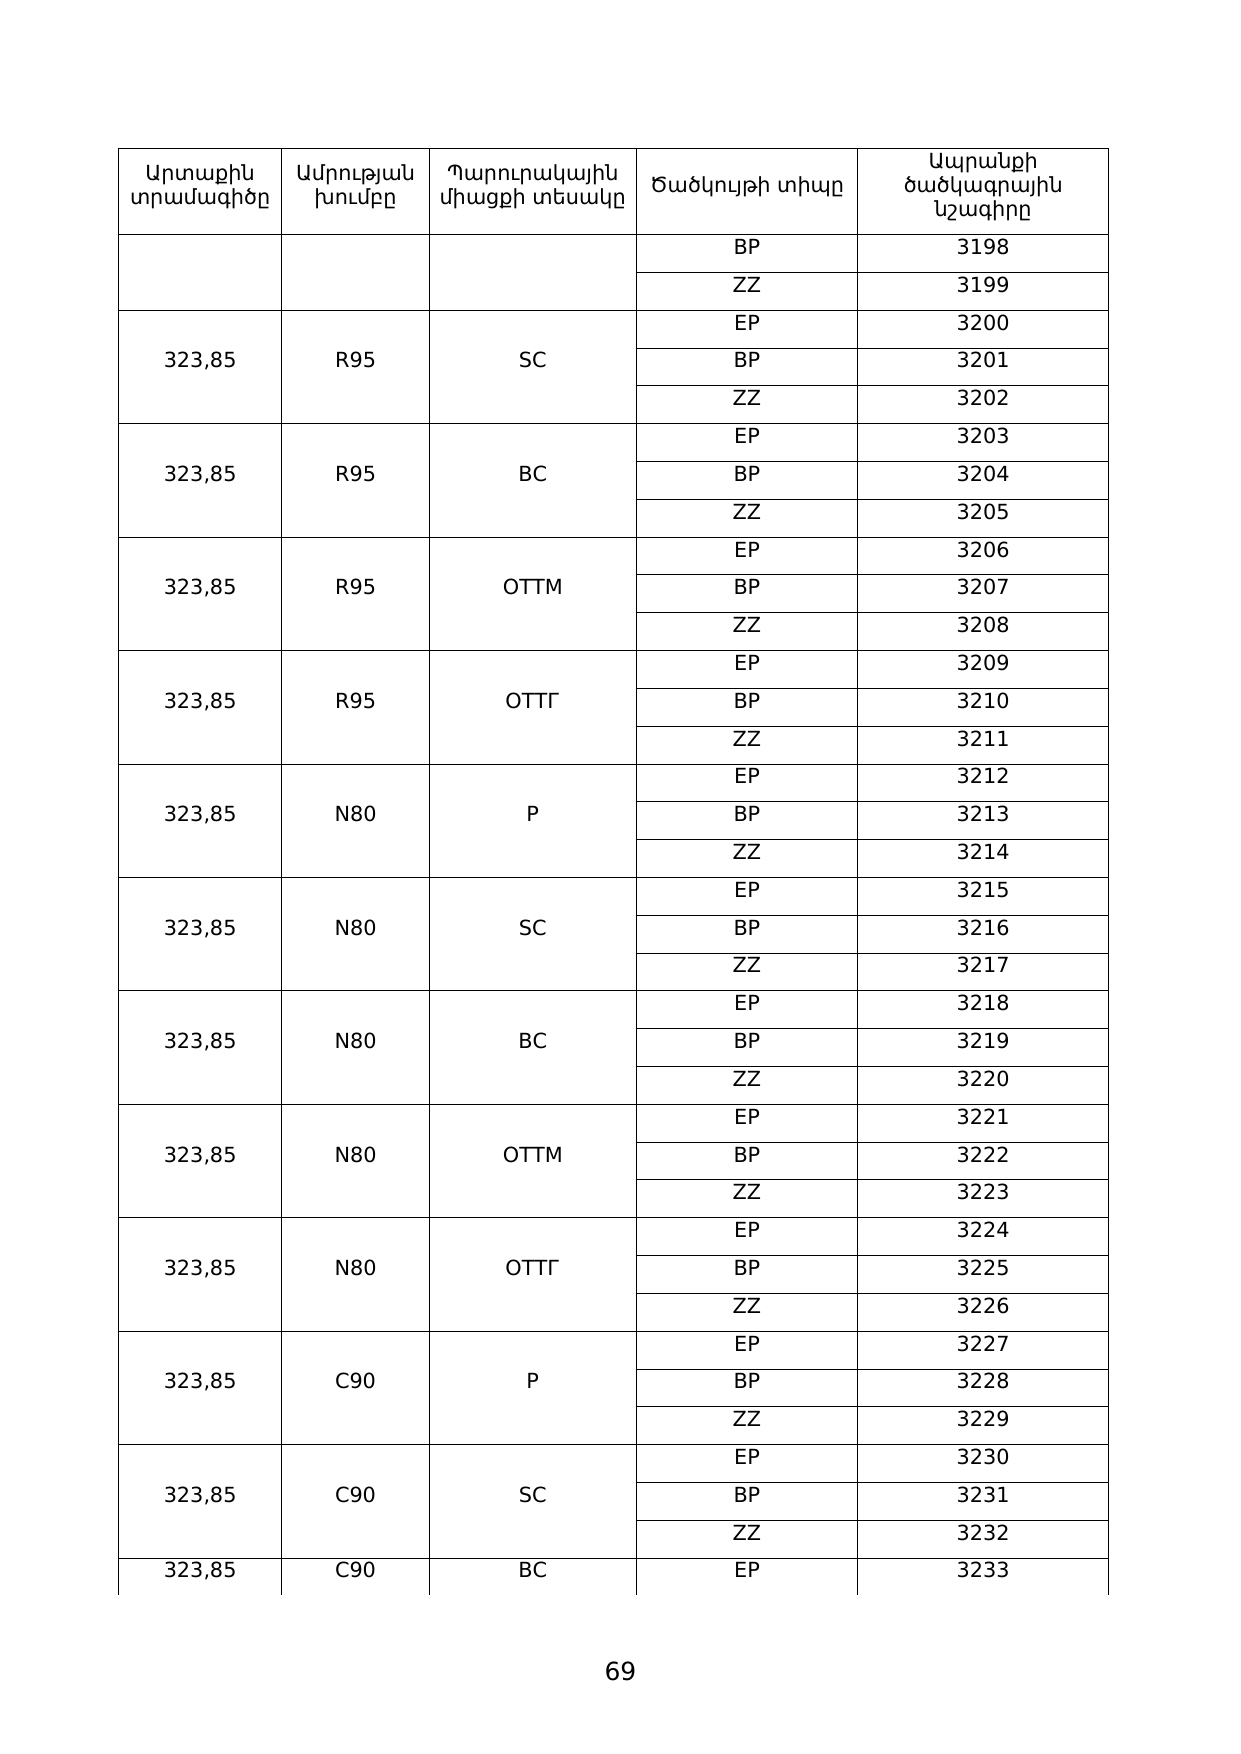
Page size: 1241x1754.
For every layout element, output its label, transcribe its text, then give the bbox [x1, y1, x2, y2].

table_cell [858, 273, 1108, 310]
table_header Արտաքին տրամագիծը [119, 149, 281, 234]
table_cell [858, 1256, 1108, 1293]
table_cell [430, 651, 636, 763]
table_header Ապրանքի ծածկագրային նշագիրը [858, 149, 1108, 234]
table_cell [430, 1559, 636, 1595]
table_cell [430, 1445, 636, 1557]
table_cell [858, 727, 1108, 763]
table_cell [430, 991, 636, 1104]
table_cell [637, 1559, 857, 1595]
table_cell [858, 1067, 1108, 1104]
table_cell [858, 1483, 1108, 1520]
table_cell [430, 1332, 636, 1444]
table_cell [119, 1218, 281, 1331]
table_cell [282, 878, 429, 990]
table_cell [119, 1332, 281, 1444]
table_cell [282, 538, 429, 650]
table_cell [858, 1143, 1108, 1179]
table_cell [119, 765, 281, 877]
table_header Պարուրակային միացքի տեսակը [430, 149, 636, 234]
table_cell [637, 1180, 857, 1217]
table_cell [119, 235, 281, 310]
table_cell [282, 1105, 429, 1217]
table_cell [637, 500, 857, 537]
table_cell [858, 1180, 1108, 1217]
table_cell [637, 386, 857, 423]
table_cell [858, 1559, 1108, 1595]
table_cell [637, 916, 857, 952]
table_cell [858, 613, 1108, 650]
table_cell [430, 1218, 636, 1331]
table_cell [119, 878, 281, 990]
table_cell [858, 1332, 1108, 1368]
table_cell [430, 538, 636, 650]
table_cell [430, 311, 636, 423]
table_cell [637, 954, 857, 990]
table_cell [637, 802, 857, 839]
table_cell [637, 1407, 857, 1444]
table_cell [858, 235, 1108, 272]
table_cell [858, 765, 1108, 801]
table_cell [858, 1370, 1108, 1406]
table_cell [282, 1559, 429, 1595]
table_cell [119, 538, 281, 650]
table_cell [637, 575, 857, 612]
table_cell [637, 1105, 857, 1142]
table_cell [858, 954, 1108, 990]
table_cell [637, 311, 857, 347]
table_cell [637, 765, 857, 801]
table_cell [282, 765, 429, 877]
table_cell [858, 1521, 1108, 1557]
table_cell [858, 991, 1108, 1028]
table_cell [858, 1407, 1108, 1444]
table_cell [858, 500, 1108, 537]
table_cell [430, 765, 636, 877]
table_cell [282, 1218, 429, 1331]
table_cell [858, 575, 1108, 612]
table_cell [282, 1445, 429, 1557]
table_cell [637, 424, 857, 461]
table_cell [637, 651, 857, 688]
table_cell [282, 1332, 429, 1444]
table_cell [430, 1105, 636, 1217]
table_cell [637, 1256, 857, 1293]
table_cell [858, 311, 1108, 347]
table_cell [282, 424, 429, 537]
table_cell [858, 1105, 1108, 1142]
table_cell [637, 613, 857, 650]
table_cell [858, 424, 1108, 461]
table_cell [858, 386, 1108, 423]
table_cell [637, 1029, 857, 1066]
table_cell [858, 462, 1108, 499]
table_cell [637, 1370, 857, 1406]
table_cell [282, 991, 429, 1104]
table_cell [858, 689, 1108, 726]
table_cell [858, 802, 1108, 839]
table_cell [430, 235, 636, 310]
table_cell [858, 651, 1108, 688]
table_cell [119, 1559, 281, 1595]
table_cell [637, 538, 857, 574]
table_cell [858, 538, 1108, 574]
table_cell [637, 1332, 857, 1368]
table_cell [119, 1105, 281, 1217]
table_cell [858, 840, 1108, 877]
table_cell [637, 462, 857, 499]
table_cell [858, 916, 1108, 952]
table_header Ծածկույթի տիպը [637, 149, 857, 234]
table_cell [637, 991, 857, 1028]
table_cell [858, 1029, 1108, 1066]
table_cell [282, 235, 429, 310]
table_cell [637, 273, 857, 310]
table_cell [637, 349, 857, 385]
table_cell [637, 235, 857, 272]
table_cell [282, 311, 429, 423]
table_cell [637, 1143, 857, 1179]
table_header Ամրության խումբը [282, 149, 429, 234]
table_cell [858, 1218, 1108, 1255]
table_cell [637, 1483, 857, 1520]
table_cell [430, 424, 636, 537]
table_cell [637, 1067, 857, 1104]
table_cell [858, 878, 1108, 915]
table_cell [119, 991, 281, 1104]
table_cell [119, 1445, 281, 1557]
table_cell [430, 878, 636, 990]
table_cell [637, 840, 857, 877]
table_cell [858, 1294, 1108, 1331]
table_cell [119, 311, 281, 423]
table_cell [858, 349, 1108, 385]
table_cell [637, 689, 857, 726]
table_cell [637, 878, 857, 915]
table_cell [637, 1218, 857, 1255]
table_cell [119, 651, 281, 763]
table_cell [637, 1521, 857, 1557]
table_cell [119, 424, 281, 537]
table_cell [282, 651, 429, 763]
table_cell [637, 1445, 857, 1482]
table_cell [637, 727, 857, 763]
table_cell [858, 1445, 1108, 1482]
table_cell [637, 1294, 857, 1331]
